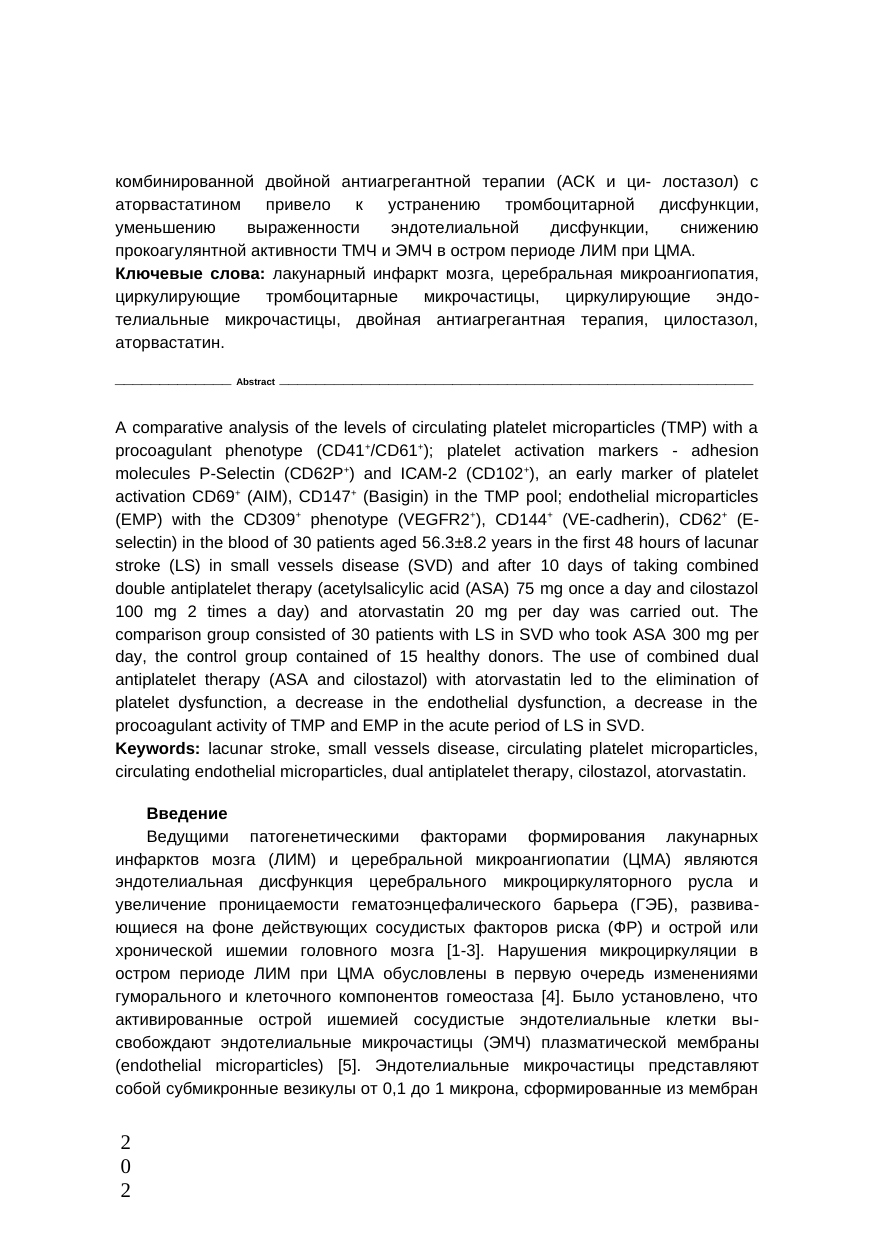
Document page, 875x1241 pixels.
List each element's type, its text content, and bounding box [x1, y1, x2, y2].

text A comparative analysis of the levels of circulating platelet microparticles (TMP) with a procoagulant phenotype (CD41+/CD61+); platelet activation markers - adhesion molecules P-Selectin (CD62P+) and ICAM-2 (CD102+), an early marker of platelet activation CD69+ (AIM), CD147+ (Basigin) in the TMP pool; endothelial microparticles (EMP) with the CD309+ phenotype (VEGFR2+), CD144+ (VE-cadherin), CD62+ (E-selectin) in the blood of 30 patients aged 56.3±8.2 years in the first 48 hours of lacunar stroke (LS) in small vessels disease (SVD) and after 10 days of taking combined double antiplatelet therapy (acetylsalicylic acid (ASA) 75 mg once a day and cilostazol 100 mg 2 times a day) and atorvastatin 20 mg per day was carried out. The comparison group consisted of 30 patients with LS in SVD who took ASA 300 mg per day, the control group contained of 15 healthy donors. The use of combined dual antiplatelet therapy (ASA and cilostazol) with atorvastatin led to the elimination of platelet dysfunction, a decrease in the endothelial dysfunction, a decrease in the procoagulant activity of TMP and EMP in the acute period of LS in SVD. [115, 418, 759, 735]
text Ключевые слова: лакунарный инфаркт мозга, церебральная микроангиопатия, циркулирующие тромбоцитарные микрочастицы, циркулирующие эндотелиальные микрочастицы, двойная антиагрегантная терапия, цилостазол, аторвастатин. [115, 264, 759, 352]
subtitle Введение [115, 803, 759, 823]
text Keywords: lacunar stroke, small vessels disease, circulating platelet microparticles, circulating endothelial microparticles, dual antiplatelet therapy, cilostazol, atorvastatin. [115, 739, 759, 781]
subtitle Abstract [115, 368, 759, 387]
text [115, 172, 759, 260]
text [115, 826, 759, 1098]
